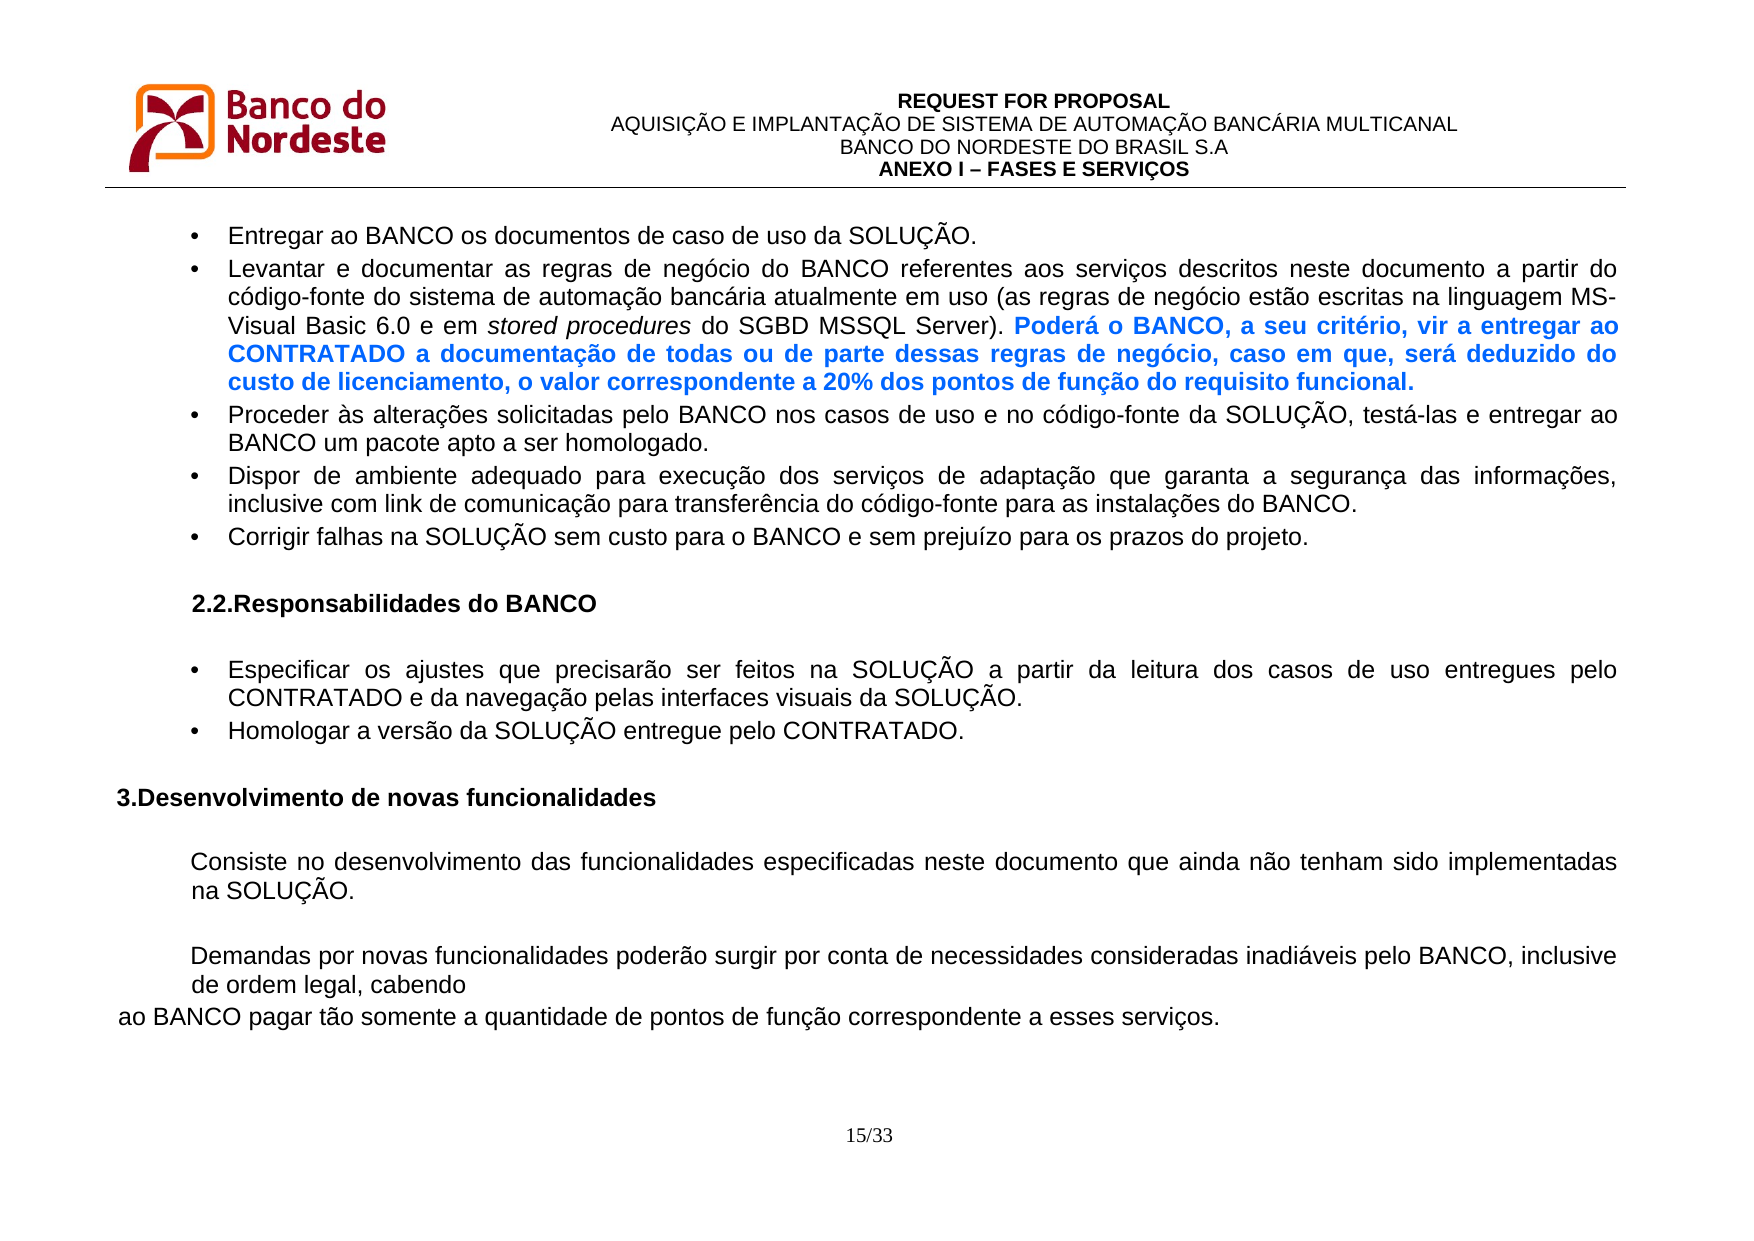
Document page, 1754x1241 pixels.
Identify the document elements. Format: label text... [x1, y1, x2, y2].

picture [118, 73, 393, 180]
list Homologar a versão da SOLUÇÃO entregue pelo CONTRATADO. [190, 717, 1620, 745]
text 2.2.Responsabilidades do BANCO [192, 589, 1622, 617]
text Demandas por novas funcionalidades poderão surgir por conta de necessidades consideradas inadiáveis pelo BANCO, inclusive de ordem legal, cabendo [190, 942, 1620, 998]
list Corrigir falhas na SOLUÇÃO sem custo para o BANCO e sem prejuízo para os prazos do projeto. [190, 523, 1620, 551]
text 3.Desenvolvimento de novas funcionalidades [116, 783, 1622, 811]
list Especificar os ajustes que precisarão ser feitos na SOLUÇÃO a partir da leitura dos casos de uso entregues pelo CONTRATADO e da navegação pelas interfaces visuais da SOLUÇÃO. [190, 656, 1620, 712]
text Consiste no desenvolvimento das funcionalidades especificadas neste documento que ainda não tenham sido implementadas na SOLUÇÃO. [190, 848, 1620, 904]
list Proceder às alterações solicitadas pelo BANCO nos casos de uso e no código-fonte da SOLUÇÃO, testá-las e entregar ao BANCO um pacote apto a ser homologado. [190, 401, 1620, 457]
list Dispor de ambiente adequado para execução dos serviços de adaptação que garanta a segurança das informações, inclusive com link de comunicação para transferência do código-fonte para as instalações do BANCO. [190, 462, 1620, 518]
text ao BANCO pagar tão somente a quantidade de pontos de função correspondente a esses serviços. [118, 1003, 1620, 1031]
list Entregar ao BANCO os documentos de caso de uso da SOLUÇÃO. [190, 150, 1620, 250]
list Levantar e documentar as regras de negócio do BANCO referentes aos serviços descritos neste documento a partir do código-fonte do sistema de automação bancária atualmente em uso (as regras de negócio estão escritas na linguagem MS-Visual Basic 6.0 e em stored procedures do SGBD MSSQL Server). Poderá o BANCO, a seu critério, vir a entregar ao CONTRATADO a documentação de todas ou de parte dessas regras de negócio, caso em que, será deduzido do custo de licenciamento, o valor correspondente a 20% dos pontos de função do requisito funcional. [190, 255, 1620, 396]
